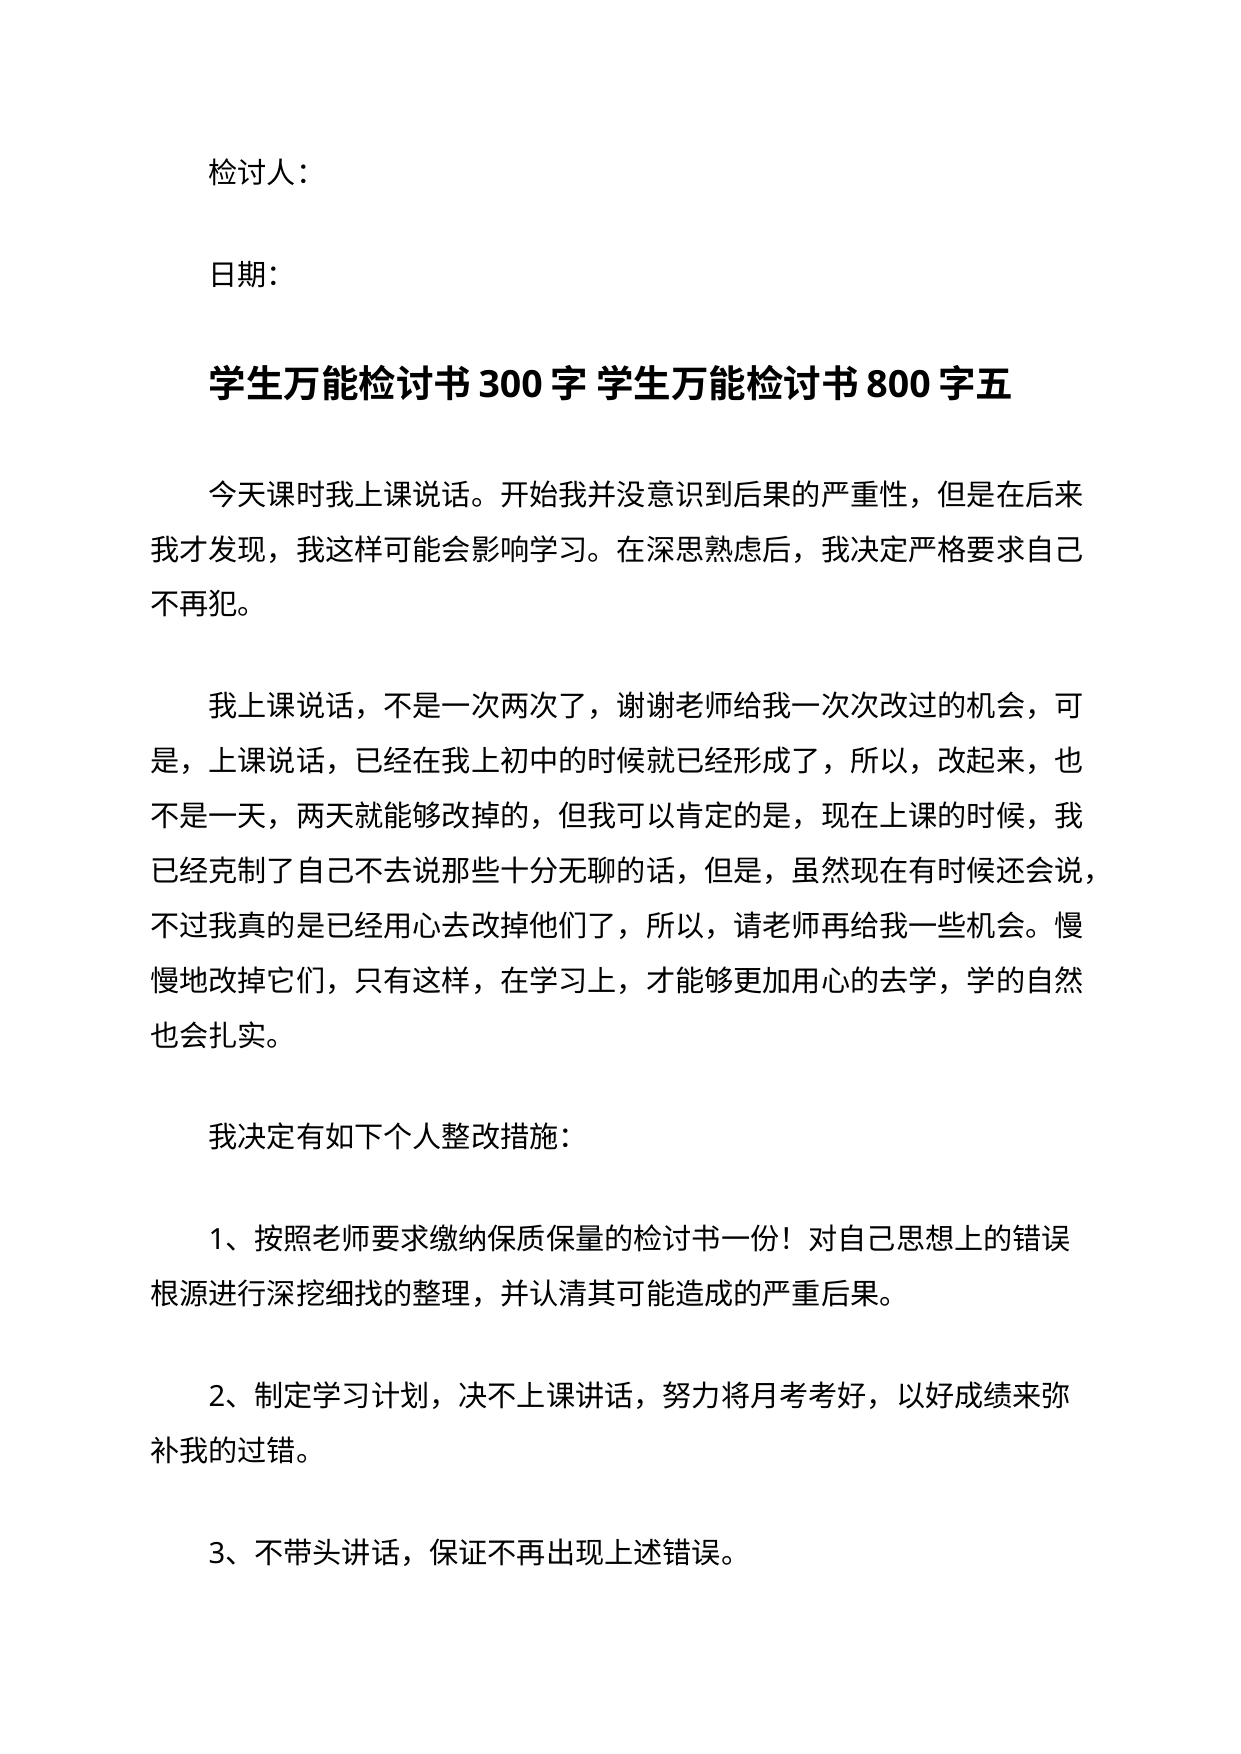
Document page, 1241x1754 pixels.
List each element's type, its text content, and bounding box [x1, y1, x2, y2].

text 学生万能检讨书300字 学生万能检讨书800字五 [150, 353, 1090, 408]
text 我决定有如下个人整改措施： [150, 1114, 1090, 1156]
text 2、制定学习计划，决不上课讲话，努力将月考考好，以好成绩来弥补我的过错。 [150, 1372, 1090, 1470]
text 我上课说话，不是一次两次了，谢谢老师给我一次次改过的机会，可是，上课说话，已经在我上初中的时候就已经形成了，所以，改起来，也不是一天，两天就能够改掉的，但我可以肯定的是，现在上课的时候，我已经克制了自己不去说那些十分无聊的话，但是，虽然现在有时候还会说，不过我真的是已经用心去改掉他们了，所以，请老师再给我一些机会。慢慢地改掉它们，只有这样，在学习上，才能够更加用心的去学，学的自然也会扎实。 [150, 683, 1090, 1054]
text 3、不带头讲话，保证不再出现上述错误。 [150, 1529, 1090, 1572]
text 1、按照老师要求缴纳保质保量的检讨书一份！对自己思想上的错误根源进行深挖细找的整理，并认清其可能造成的严重后果。 [150, 1216, 1090, 1313]
text 今天课时我上课说话。开始我并没意识到后果的严重性，但是在后来我才发现，我这样可能会影响学习。在深思熟虑后，我决定严格要求自己不再犯。 [150, 471, 1090, 623]
text 检讨人： [150, 150, 1090, 192]
text 日期： [150, 252, 1090, 294]
